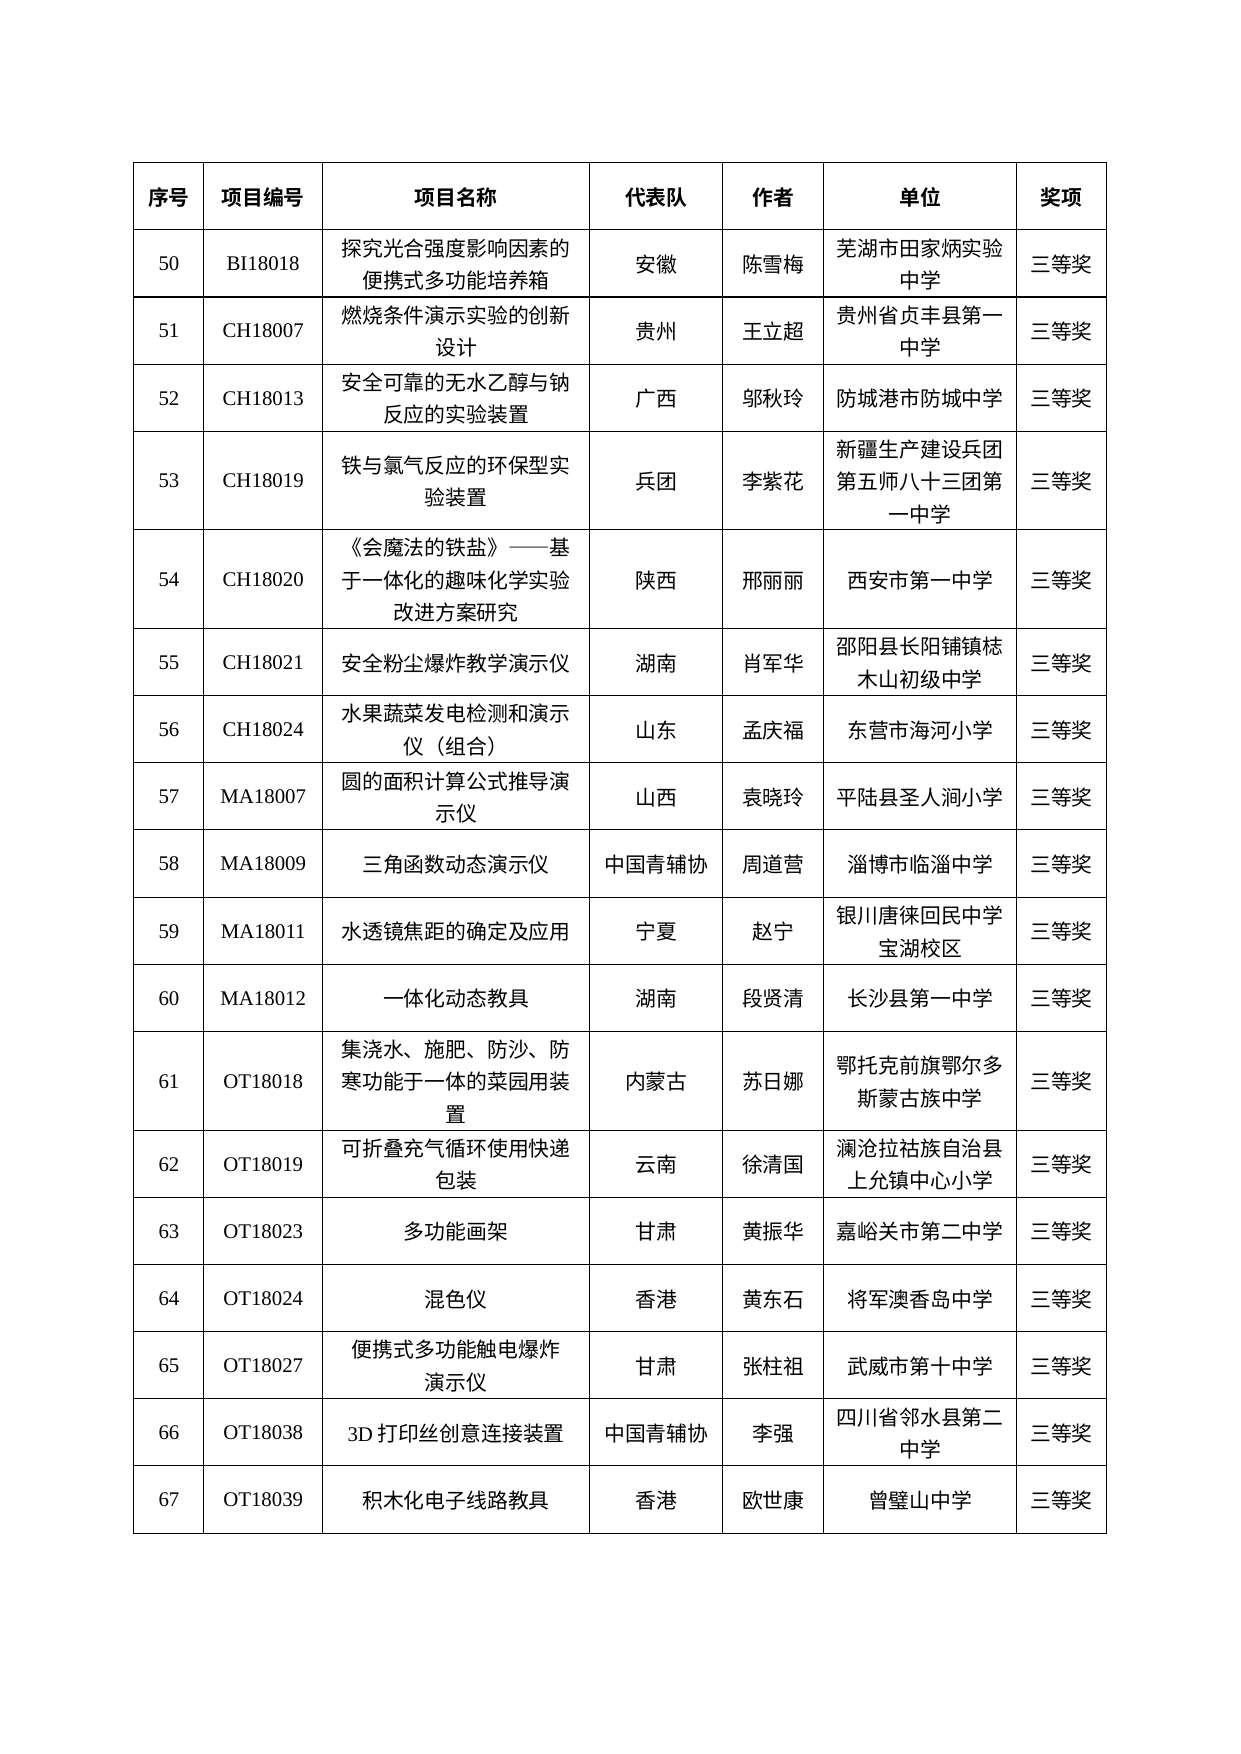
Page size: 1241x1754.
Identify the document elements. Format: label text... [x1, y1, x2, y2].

table_cell 63 [134, 1198, 203, 1264]
table_header 奖项 [1017, 163, 1106, 229]
table_header 作者 [723, 163, 823, 229]
table_cell 湖南 [590, 965, 722, 1031]
table_cell MA18009 [204, 830, 322, 897]
table_cell CH18019 [204, 432, 322, 529]
table_cell 东营市海河小学 [824, 696, 1016, 762]
table_cell 兵团 [590, 432, 722, 529]
table_cell 嘉峪关市第二中学 [824, 1198, 1016, 1264]
table_cell 三等奖 [1017, 965, 1106, 1031]
table_cell 湖南 [590, 629, 722, 695]
table_cell OT18018 [204, 1032, 322, 1129]
table_cell 将军澳香岛中学 [824, 1265, 1016, 1331]
table_header 代表队 [590, 163, 722, 229]
table_cell 三等奖 [1017, 763, 1106, 829]
table_cell 银川唐徕回民中学宝湖校区 [824, 898, 1016, 964]
table_cell 54 [134, 530, 203, 628]
table_cell CH18007 [204, 298, 322, 363]
table_cell 三等奖 [1017, 1332, 1106, 1398]
table_cell 安全可靠的无水乙醇与钠反应的实验装置 [323, 365, 589, 431]
table_cell 邬秋玲 [723, 365, 823, 431]
table_cell 徐清国 [723, 1131, 823, 1197]
table_cell 多功能画架 [323, 1198, 589, 1264]
table_cell 安全粉尘爆炸教学演示仪 [323, 629, 589, 695]
table_cell 防城港市防城中学 [824, 365, 1016, 431]
table_cell 64 [134, 1265, 203, 1331]
table_cell 水果蔬菜发电检测和演示仪（组合） [323, 696, 589, 762]
table_cell CH18020 [204, 530, 322, 628]
table_cell MA18012 [204, 965, 322, 1031]
table_cell 苏日娜 [723, 1032, 823, 1129]
table_cell 圆的面积计算公式推导演示仪 [323, 763, 589, 829]
table_cell 燃烧条件演示实验的创新设计 [323, 298, 589, 363]
table_header 序号 [134, 163, 203, 229]
table_cell 云南 [590, 1131, 722, 1197]
table_cell 铁与氯气反应的环保型实验装置 [323, 432, 589, 529]
table_cell CH18021 [204, 629, 322, 695]
table_cell 积木化电子线路教具 [323, 1466, 589, 1533]
table_cell 西安市第一中学 [824, 530, 1016, 628]
table_cell 邵阳县长阳铺镇梽木山初级中学 [824, 629, 1016, 695]
table_cell 中国青辅协 [590, 1399, 722, 1465]
table_cell 集浇水、施肥、防沙、防寒功能于一体的菜园用装置 [323, 1032, 589, 1129]
table_cell 三等奖 [1017, 696, 1106, 762]
table_cell 探究光合强度影响因素的便携式多功能培养箱 [323, 230, 589, 296]
table_cell 56 [134, 696, 203, 762]
table_cell 一体化动态教具 [323, 965, 589, 1031]
table_cell OT18023 [204, 1198, 322, 1264]
table_cell 67 [134, 1466, 203, 1533]
table_cell 甘肃 [590, 1332, 722, 1398]
table_cell 三等奖 [1017, 1032, 1106, 1129]
table_cell 邢丽丽 [723, 530, 823, 628]
table_cell 61 [134, 1032, 203, 1129]
table_cell 新疆生产建设兵团第五师八十三团第一中学 [824, 432, 1016, 529]
table_cell 李紫花 [723, 432, 823, 529]
table_cell 三等奖 [1017, 830, 1106, 897]
table_cell 芜湖市田家炳实验中学 [824, 230, 1016, 296]
table_cell 鄂托克前旗鄂尔多斯蒙古族中学 [824, 1032, 1016, 1129]
table_cell CH18024 [204, 696, 322, 762]
table_header 单位 [824, 163, 1016, 229]
table_cell 三等奖 [1017, 432, 1106, 529]
table_cell 66 [134, 1399, 203, 1465]
table_cell MA18007 [204, 763, 322, 829]
table_cell 三等奖 [1017, 365, 1106, 431]
table_cell 陈雪梅 [723, 230, 823, 296]
table_header 项目编号 [204, 163, 322, 229]
table_cell 黄振华 [723, 1198, 823, 1264]
table_cell 三等奖 [1017, 1265, 1106, 1331]
table_cell 肖军华 [723, 629, 823, 695]
table_cell 孟庆福 [723, 696, 823, 762]
table_cell 52 [134, 365, 203, 431]
table_cell 三等奖 [1017, 530, 1106, 628]
table_cell 曾璧山中学 [824, 1466, 1016, 1533]
table_cell 三等奖 [1017, 298, 1106, 363]
table_cell 周道营 [723, 830, 823, 897]
table_cell 内蒙古 [590, 1032, 722, 1129]
table_cell OT18024 [204, 1265, 322, 1331]
table_cell 陕西 [590, 530, 722, 628]
table_cell 水透镜焦距的确定及应用 [323, 898, 589, 964]
table_cell 赵宁 [723, 898, 823, 964]
table_cell 中国青辅协 [590, 830, 722, 897]
table_cell 三等奖 [1017, 1466, 1106, 1533]
table_cell 三等奖 [1017, 1198, 1106, 1264]
table_cell CH18013 [204, 365, 322, 431]
table_cell 58 [134, 830, 203, 897]
table_cell 香港 [590, 1466, 722, 1533]
table_cell OT18039 [204, 1466, 322, 1533]
table_cell 50 [134, 230, 203, 296]
table_cell 王立超 [723, 298, 823, 363]
table_cell 宁夏 [590, 898, 722, 964]
table_cell 袁晓玲 [723, 763, 823, 829]
table_cell 贵州 [590, 298, 722, 363]
table_cell 三等奖 [1017, 1131, 1106, 1197]
table_cell 57 [134, 763, 203, 829]
table_cell BI18018 [204, 230, 322, 296]
table_cell 62 [134, 1131, 203, 1197]
table_cell 三等奖 [1017, 898, 1106, 964]
table_cell 欧世康 [723, 1466, 823, 1533]
table_cell 张柱祖 [723, 1332, 823, 1398]
table_cell 山东 [590, 696, 722, 762]
table_cell 贵州省贞丰县第一中学 [824, 298, 1016, 363]
table_cell 黄东石 [723, 1265, 823, 1331]
table_cell 《会魔法的铁盐》——基于一体化的趣味化学实验改进方案研究 [323, 530, 589, 628]
table_cell 段贤清 [723, 965, 823, 1031]
table_cell 51 [134, 298, 203, 363]
table_cell OT18019 [204, 1131, 322, 1197]
table_cell 安徽 [590, 230, 722, 296]
table_cell 三等奖 [1017, 230, 1106, 296]
table_cell 3D打印丝创意连接装置 [323, 1399, 589, 1465]
table_cell OT18038 [204, 1399, 322, 1465]
table_header 项目名称 [323, 163, 589, 229]
table_cell 李强 [723, 1399, 823, 1465]
table_cell 淄博市临淄中学 [824, 830, 1016, 897]
table_cell 长沙县第一中学 [824, 965, 1016, 1031]
table_cell 53 [134, 432, 203, 529]
table_cell 65 [134, 1332, 203, 1398]
table_cell 香港 [590, 1265, 722, 1331]
table_cell 甘肃 [590, 1198, 722, 1264]
table_cell 三等奖 [1017, 1399, 1106, 1465]
table_cell 三等奖 [1017, 629, 1106, 695]
table_cell 60 [134, 965, 203, 1031]
table_cell 59 [134, 898, 203, 964]
table_cell 平陆县圣人涧小学 [824, 763, 1016, 829]
table_cell 山西 [590, 763, 722, 829]
table_cell OT18027 [204, 1332, 322, 1398]
table_cell 混色仪 [323, 1265, 589, 1331]
table_cell 武威市第十中学 [824, 1332, 1016, 1398]
table_cell 便携式多功能触电爆炸 演示仪 [323, 1332, 589, 1398]
table_cell 可折叠充气循环使用快递包装 [323, 1131, 589, 1197]
table_cell 澜沧拉祜族自治县上允镇中心小学 [824, 1131, 1016, 1197]
table_cell 三角函数动态演示仪 [323, 830, 589, 897]
table_cell 55 [134, 629, 203, 695]
table_cell 广西 [590, 365, 722, 431]
table_cell 四川省邻水县第二中学 [824, 1399, 1016, 1465]
table_cell MA18011 [204, 898, 322, 964]
